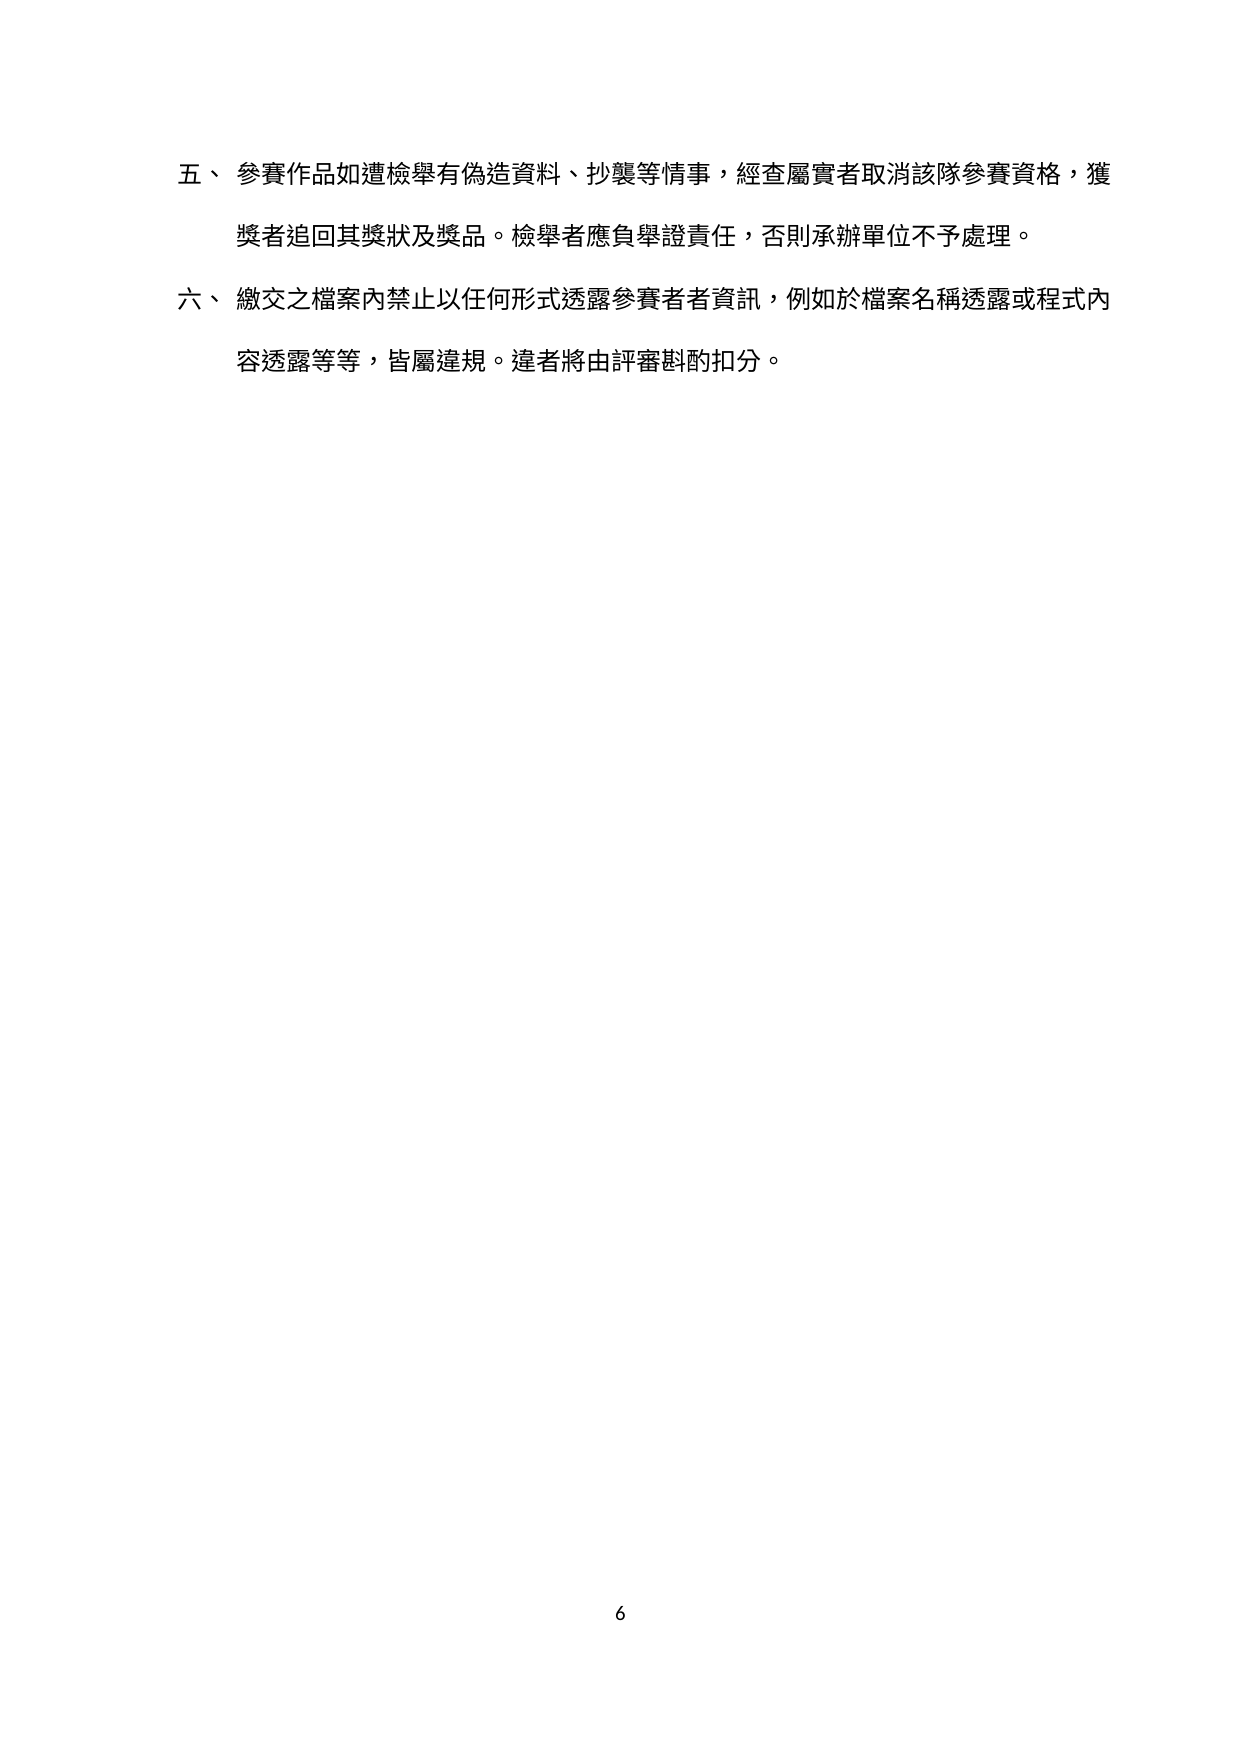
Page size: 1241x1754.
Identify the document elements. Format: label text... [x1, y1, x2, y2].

list 參賽作品如遭檢舉有偽造資料、抄襲等情事，經查屬實者取消該隊參賽資格，獲獎者追回其獎狀及獎品。檢舉者應負舉證責任，否則承辦單位不予處理。 [177, 141, 1122, 266]
list 繳交之檔案內禁止以任何形式透露參賽者者資訊，例如於檔案名稱透露或程式內容透露等等，皆屬違規。違者將由評審斟酌扣分。 [177, 266, 1122, 391]
